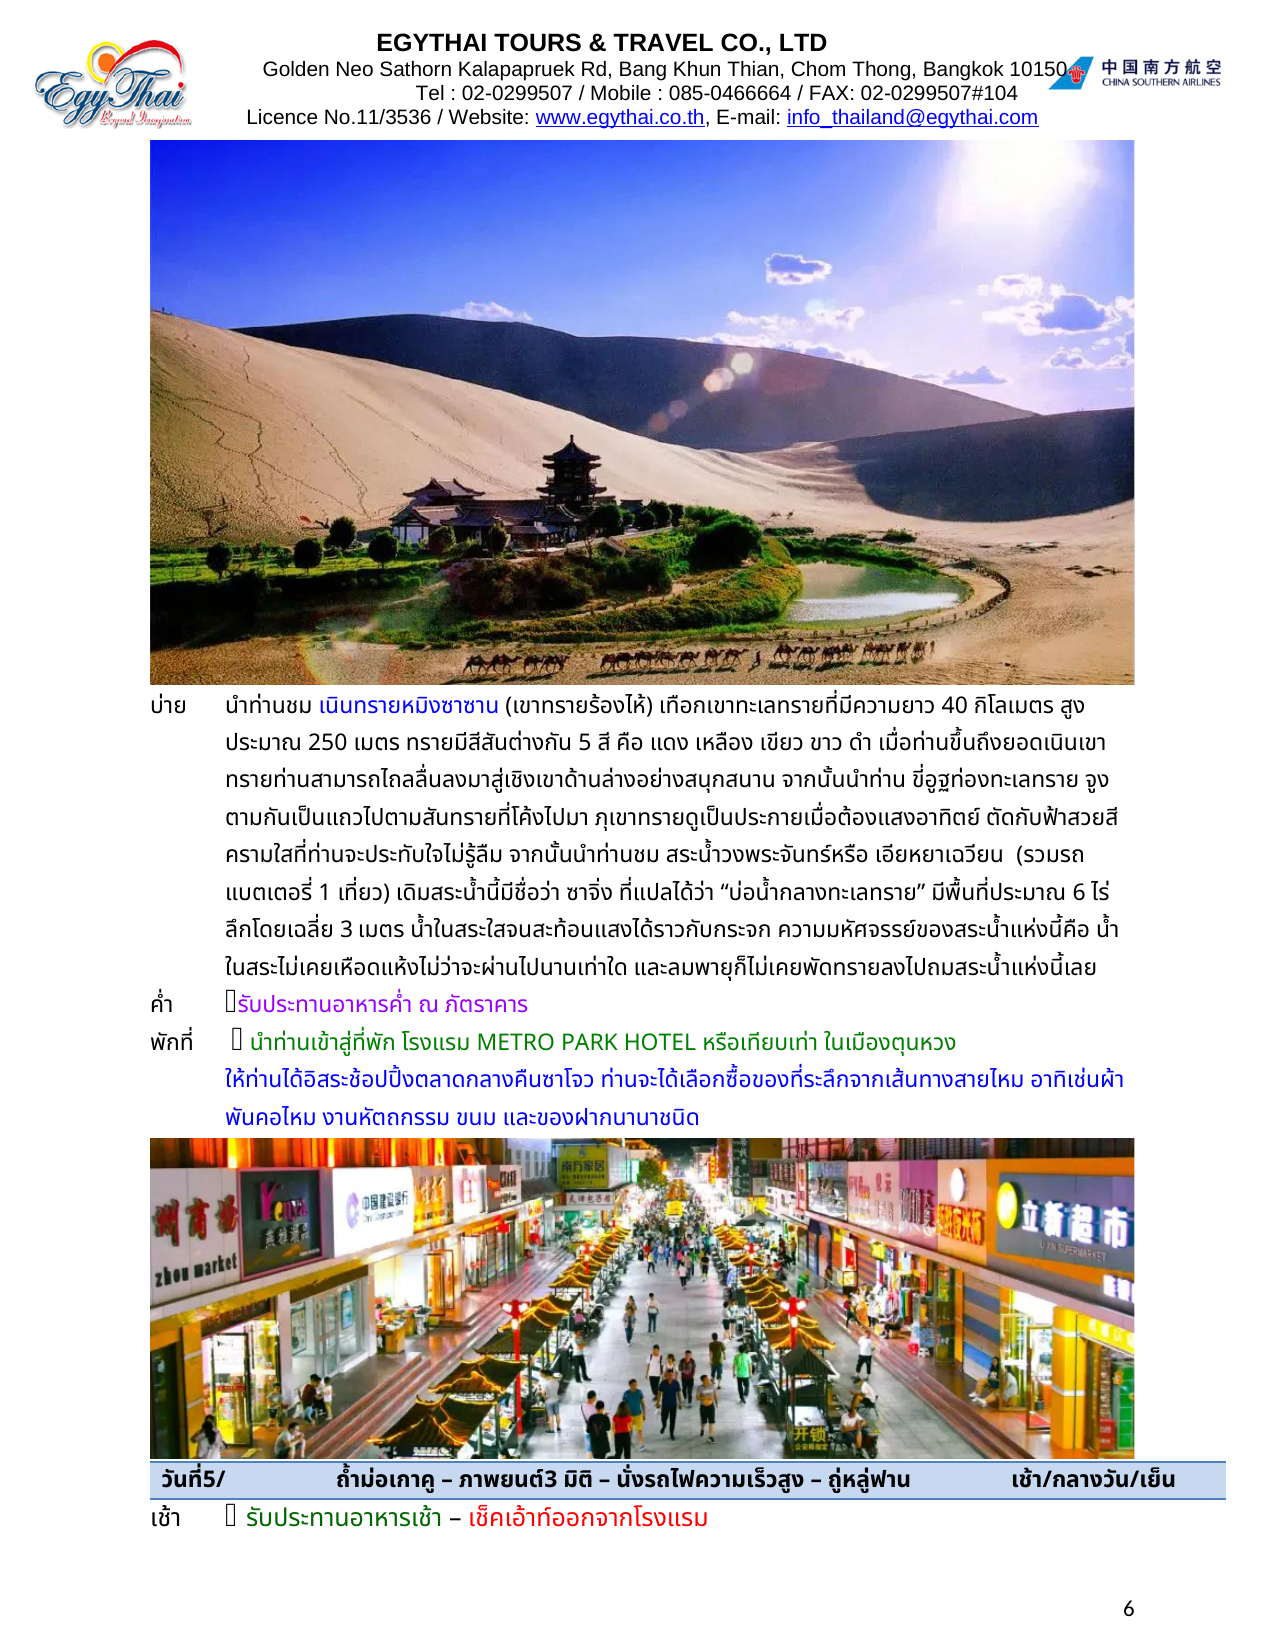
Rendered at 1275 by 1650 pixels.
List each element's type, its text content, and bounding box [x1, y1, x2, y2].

picture [1042, 31, 1230, 102]
table_header ถ้ำม่อเกาคู – ภาพยนต์3 มิติ – นั่งรถไฟความเร็วสูง – ถู่หลู่ฟาน [319, 1463, 994, 1498]
text ให้ท่านได้อิสระช้อปปิ้งตลาดกลางคืนซาโจว ท่านจะได้เลือกซื้อของที่ระลึกจากเส้นทางสายไหม อาทิเช่นผ้าพันคอไหม งานหัตถกรรม ขนม และของฝากนานาชนิด [225, 1063, 1134, 1135]
text เช้า รับประทานอาหารเช้า – เช็คเอ้าท์ออกจากโรงแรม [150, 1500, 1134, 1538]
text ค่ำ รับประทานอาหารค่ำ ณ ภัตราคาร [150, 988, 1134, 1023]
text พักที่ นำท่านเข้าสู่ที่พัก โรงแรม METRO PARK HOTEL หรือเทียบเท่า ในเมืองตุนหวง [150, 1026, 1134, 1060]
table_header วันที่5/ [150, 1463, 319, 1498]
text บ่าย นําท่านชม เนินทรายหมิงซาซาน (เขาทรายร้องไห้) เทือกเขาทะเลทรายที่มีความยาว 40 กิโลเมตร สูงประมาณ 250 เมตร ทรายมีสีสันต่างกัน 5 สี คือ แดง เหลือง เขียว ขาว ดํา เมื่อท่านขึ้นถึงยอดเนินเขาทรายท่านสามารถไถลลื่นลงมาสู่เชิงเขาด้านล่างอย่างสนุกสนาน จากนั้นนําท่าน ขี่อูฐท่องทะเลทราย จูงตามกันเป็นแถวไปตามสันทรายที่โค้งไปมา ภุเขาทรายดูเป็นประกายเมื่อต้องแสงอาทิตย์ ตัดกับฟ้าสวยสีครามใสที่ท่านจะประทับใจไม่รู้ลืม จากนั้นนําท่านชม สระนํ้าวงพระจันทร์หรือ เอียหยาเฉวียน (รวมรถแบตเตอรี่ 1 เที่ยว) เดิมสระนํ้านี้มีชื่อว่า ซาจิ่ง ที่แปลได้ว่า “บ่อนํ้ากลางทะเลทราย” มีพื้นที่ประมาณ 6 ไร่ ลึกโดยเฉลี่ย 3เมตร นํ้าในสระใสจนสะท้อนแสงได้ราวกับกระจก ความมหัศจรรย์ของสระนํ้าแห่งนี้คือ นํ้าในสระไม่เคยเหือดแห้งไม่ว่าจะผ่านไปนานเท่าใด และลมพายุก็ไม่เคยพัดทรายลงไปถมสระนํ้าแห่งนี้เลย [150, 688, 1134, 986]
picture [150, 1138, 1135, 1459]
table_header เช้า/กลางวัน/เย็น [994, 1463, 1226, 1498]
picture [150, 140, 1135, 685]
picture [29, 36, 195, 129]
